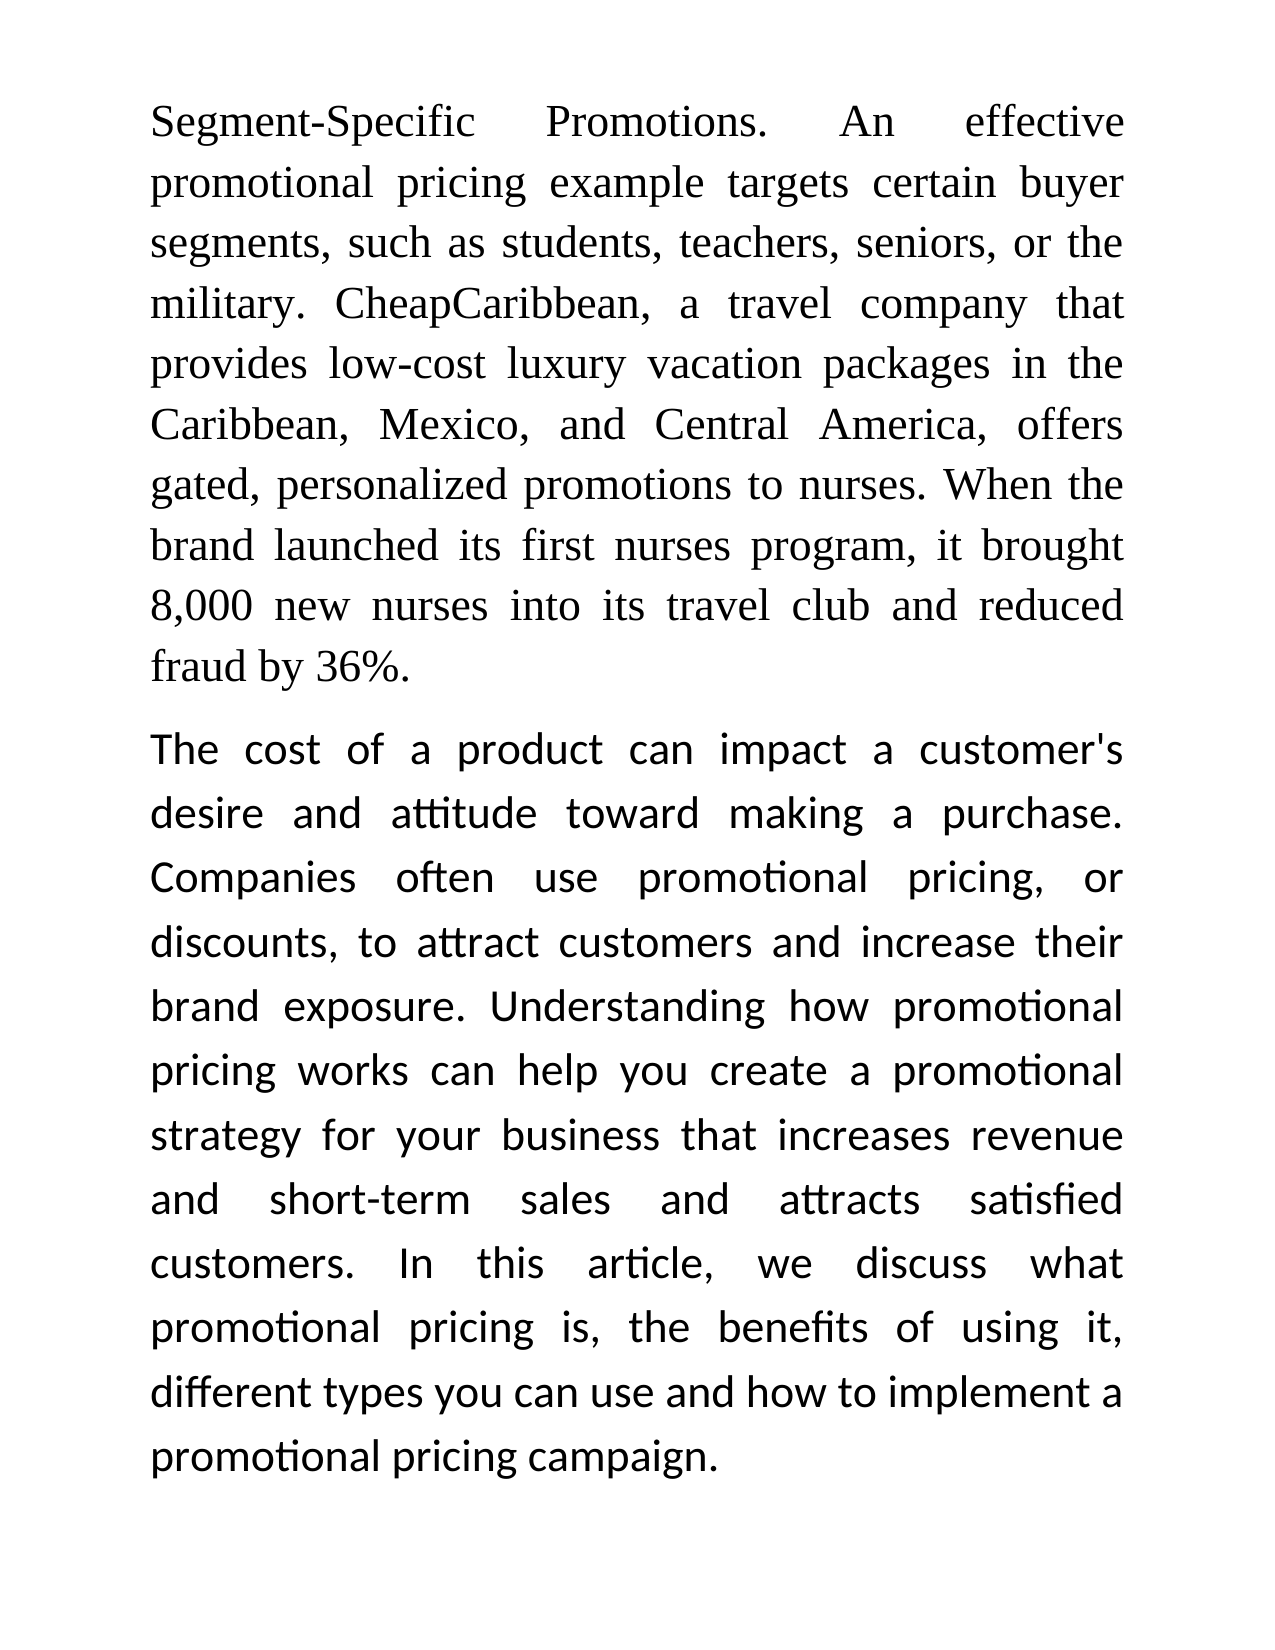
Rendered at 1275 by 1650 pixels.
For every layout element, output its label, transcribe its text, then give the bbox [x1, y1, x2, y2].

text Segment-Specific Promotions. An effective promotional pricing example targets certain buyer segments, such as students, teachers, seniors, or the military. CheapCaribbean, a travel company that provides low-cost luxury vacation packages in the Caribbean, Mexico, and Central America, offers gated, personalized promotions to nurses. When the brand launched its first nurses program, it brought 8,000 new nurses into its travel club and reduced fraud by 36%. [150, 94, 1125, 691]
text The cost of a product can impact a customer's desire and attitude toward making a purchase. Companies often use promotional pricing, or discounts, to attract customers and increase their brand exposure. Understanding how promotional pricing works can help you create a promotional strategy for your business that increases revenue and short-term sales and attracts satisfied customers. In this article, we discuss what promotional pricing is, the benefits of using it, different types you can use and how to implement a promotional pricing campaign. [150, 720, 1125, 1483]
